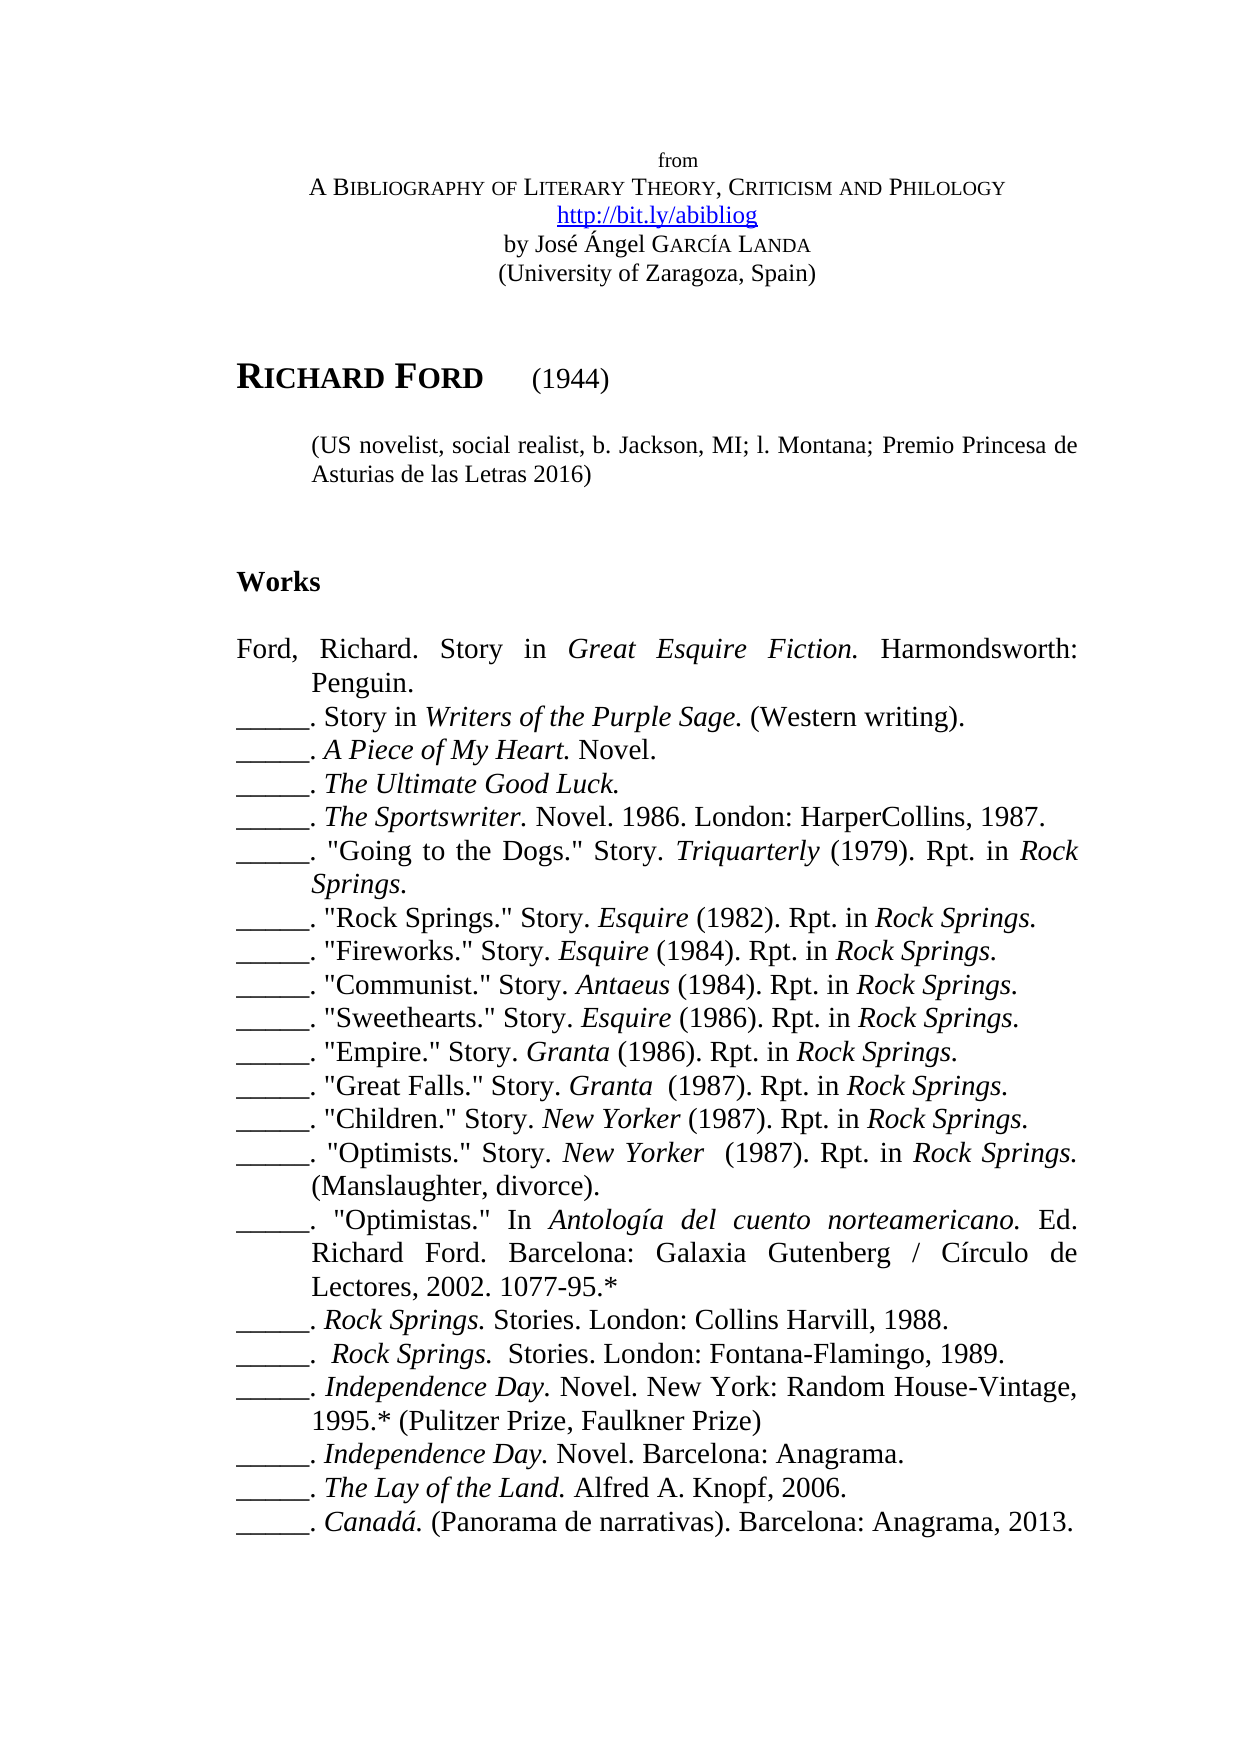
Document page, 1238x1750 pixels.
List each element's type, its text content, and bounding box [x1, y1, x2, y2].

text _____. A Piece of My Heart. Novel. [236, 732, 1078, 766]
text _____. "Rock Springs." Story. Esquire (1982). Rpt. in Rock Springs. [236, 900, 1078, 933]
text _____. "Communist." Story. Antaeus (1984). Rpt. in Rock Springs. [236, 967, 1078, 1001]
text _____. The Sportswriter. Novel. 1986. London: HarperCollins, 1987. [236, 799, 1078, 833]
text _____. Rock Springs. Stories. London: Fontana-Flamingo, 1989. [236, 1336, 1078, 1369]
text _____. The Ultimate Good Luck. [236, 766, 1078, 799]
text _____. "Fireworks." Story. Esquire (1984). Rpt. in Rock Springs. [236, 933, 1078, 967]
text _____. "Optimists." Story. New Yorker (1987). Rpt. in Rock Springs. (Manslaughter, divorce). [236, 1135, 1078, 1202]
text _____. "Optimistas." In Antología del cuento norteamericano. Ed. Richard Ford. Barcelona: Galaxia Gutenberg / Círculo de Lectores, 2002. 1077-95.* [236, 1202, 1078, 1302]
text Works [236, 564, 1078, 598]
text _____. The Lay of the Land. Alfred A. Knopf, 2006. [236, 1470, 1078, 1504]
text _____. Independence Day. Novel. New York: Random House-Vintage, 1995.* (Pulitzer Prize, Faulkner Prize) [236, 1369, 1078, 1437]
text _____. "Great Falls." Story. Granta (1987). Rpt. in Rock Springs. [236, 1068, 1078, 1101]
text by José Ángel García Landa [236, 229, 1078, 258]
text _____. "Going to the Dogs." Story. Triquarterly (1979). Rpt. in Rock Springs. [236, 833, 1078, 900]
text _____. Canadá. (Panorama de narrativas). Barcelona: Anagrama, 2013. [236, 1504, 1078, 1537]
text _____. Independence Day. Novel. Barcelona: Anagrama. [236, 1437, 1078, 1470]
subtitle Richard Ford (1944) [236, 354, 1078, 397]
text http://bit.ly/abibliog [236, 200, 1078, 229]
text from [236, 148, 1078, 172]
text _____. "Sweethearts." Story. Esquire (1986). Rpt. in Rock Springs. [236, 1001, 1078, 1034]
text A Bibliography of Literary Theory, Criticism and Philology [236, 172, 1078, 200]
text _____. "Children." Story. New Yorker (1987). Rpt. in Rock Springs. [236, 1101, 1078, 1135]
text _____. "Empire." Story. Granta (1986). Rpt. in Rock Springs. [236, 1034, 1078, 1068]
text (University of Zaragoza, Spain) [236, 258, 1078, 287]
text _____. Story in Writers of the Purple Sage. (Western writing). [236, 699, 1078, 732]
text _____. Rock Springs. Stories. London: Collins Harvill, 1988. [236, 1302, 1078, 1336]
text (US novelist, social realist, b. Jackson, MI; l. Montana; Premio Princesa de Asturias de las Letras 2016) [236, 430, 1078, 488]
text Ford, Richard. Story in Great Esquire Fiction. Harmondsworth: Penguin. [236, 632, 1078, 699]
